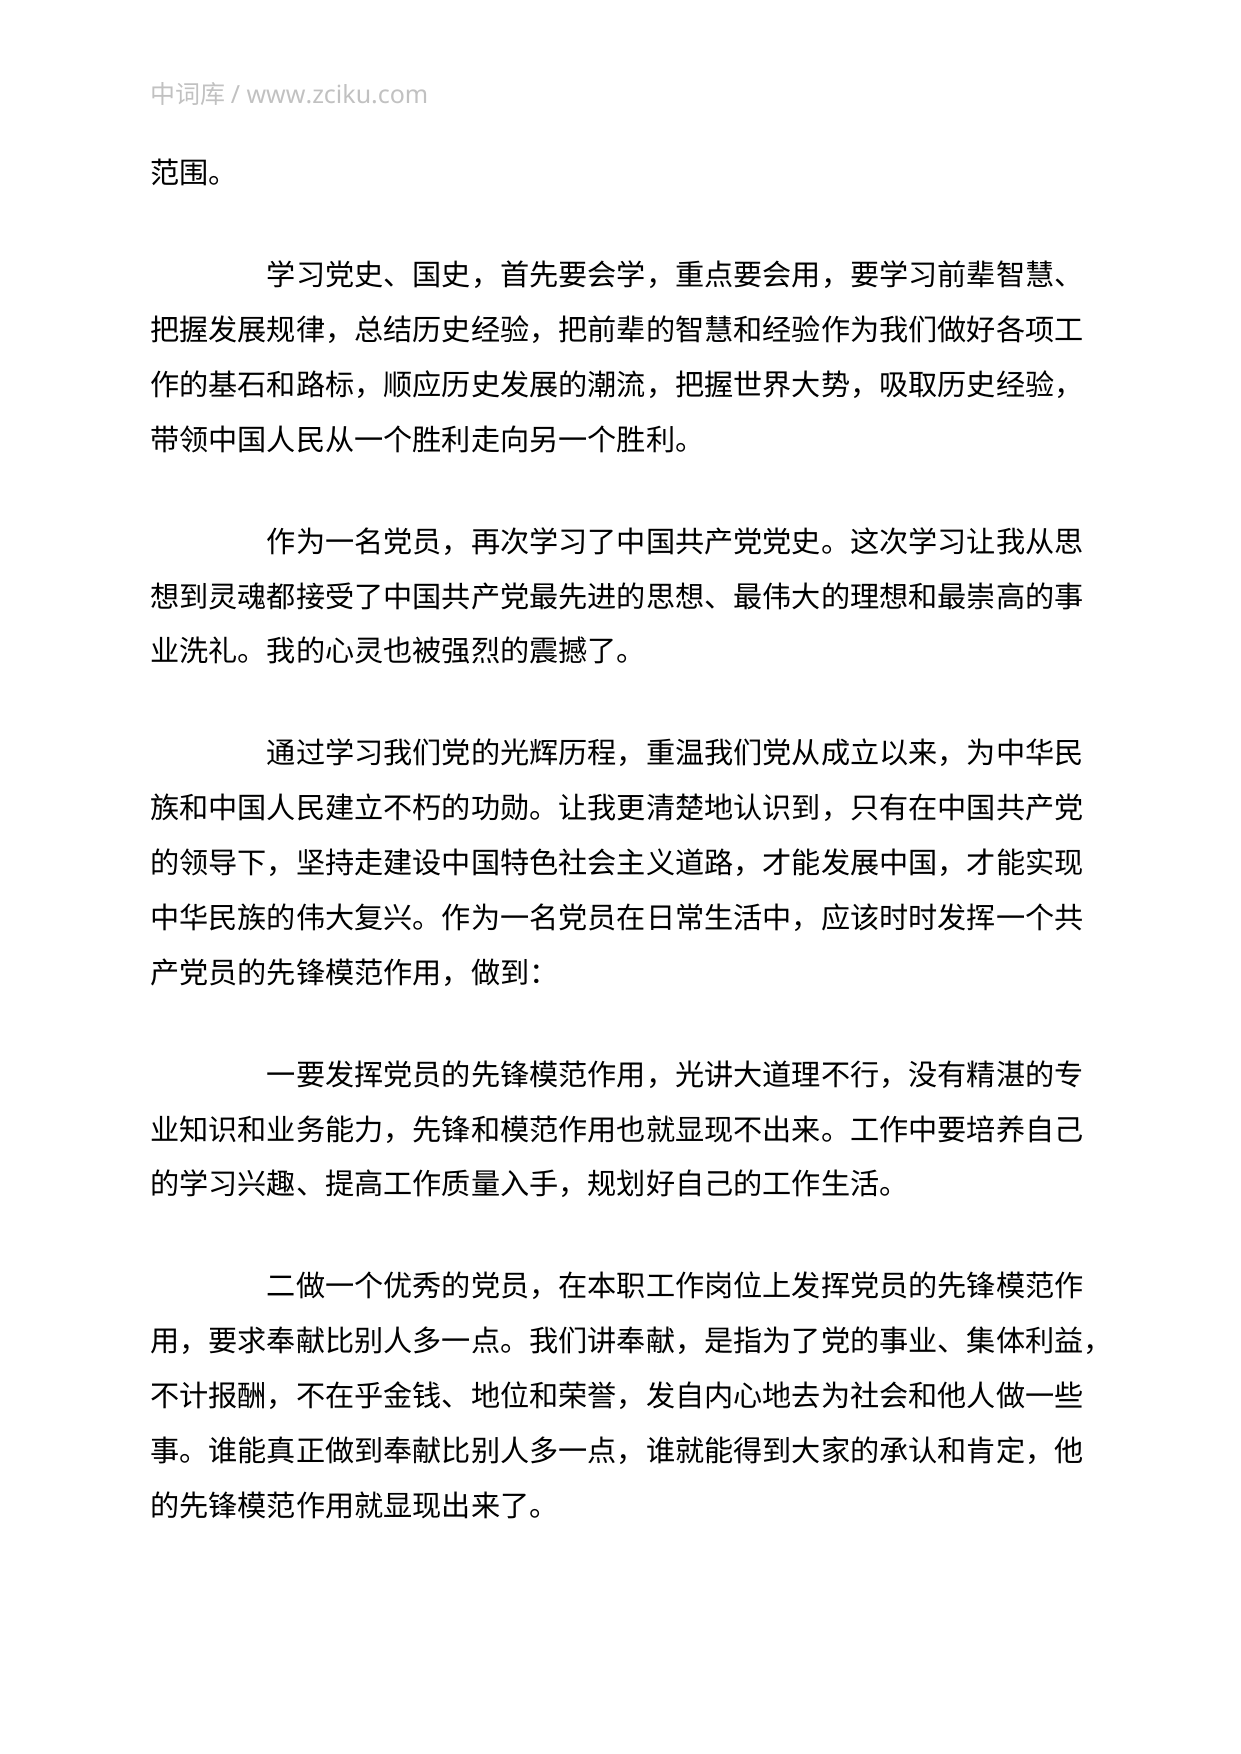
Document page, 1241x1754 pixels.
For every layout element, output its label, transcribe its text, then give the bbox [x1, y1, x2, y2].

text 二做一个优秀的党员，在本职工作岗位上发挥党员的先锋模范作用，要求奉献比别人多一点。我们讲奉献，是指为了党的事业、集体利益，不计报酬，不在乎金钱、地位和荣誉，发自内心地去为社会和他人做一些事。谁能真正做到奉献比别人多一点，谁就能得到大家的承认和肯定，他的先锋模范作用就显现出来了。 [150, 1263, 1090, 1524]
text 学习党史、国史，首先要会学，重点要会用，要学习前辈智慧、把握发展规律，总结历史经验，把前辈的智慧和经验作为我们做好各项工作的基石和路标，顺应历史发展的潮流，把握世界大势，吸取历史经验，带领中国人民从一个胜利走向另一个胜利。 [150, 252, 1090, 459]
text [150, 150, 1090, 192]
text 通过学习我们党的光辉历程，重温我们党从成立以来，为中华民族和中国人民建立不朽的功勋。让我更清楚地认识到，只有在中国共产党的领导下，坚持走建设中国特色社会主义道路，才能发展中国，才能实现中华民族的伟大复兴。作为一名党员在日常生活中，应该时时发挥一个共产党员的先锋模范作用，做到： [150, 730, 1090, 992]
text 作为一名党员，再次学习了中国共产党党史。这次学习让我从思想到灵魂都接受了中国共产党最先进的思想、最伟大的理想和最崇高的事业洗礼。我的心灵也被强烈的震撼了。 [150, 518, 1090, 670]
text 一要发挥党员的先锋模范作用，光讲大道理不行，没有精湛的专业知识和业务能力，先锋和模范作用也就显现不出来。工作中要培养自己的学习兴趣、提高工作质量入手，规划好自己的工作生活。 [150, 1051, 1090, 1203]
